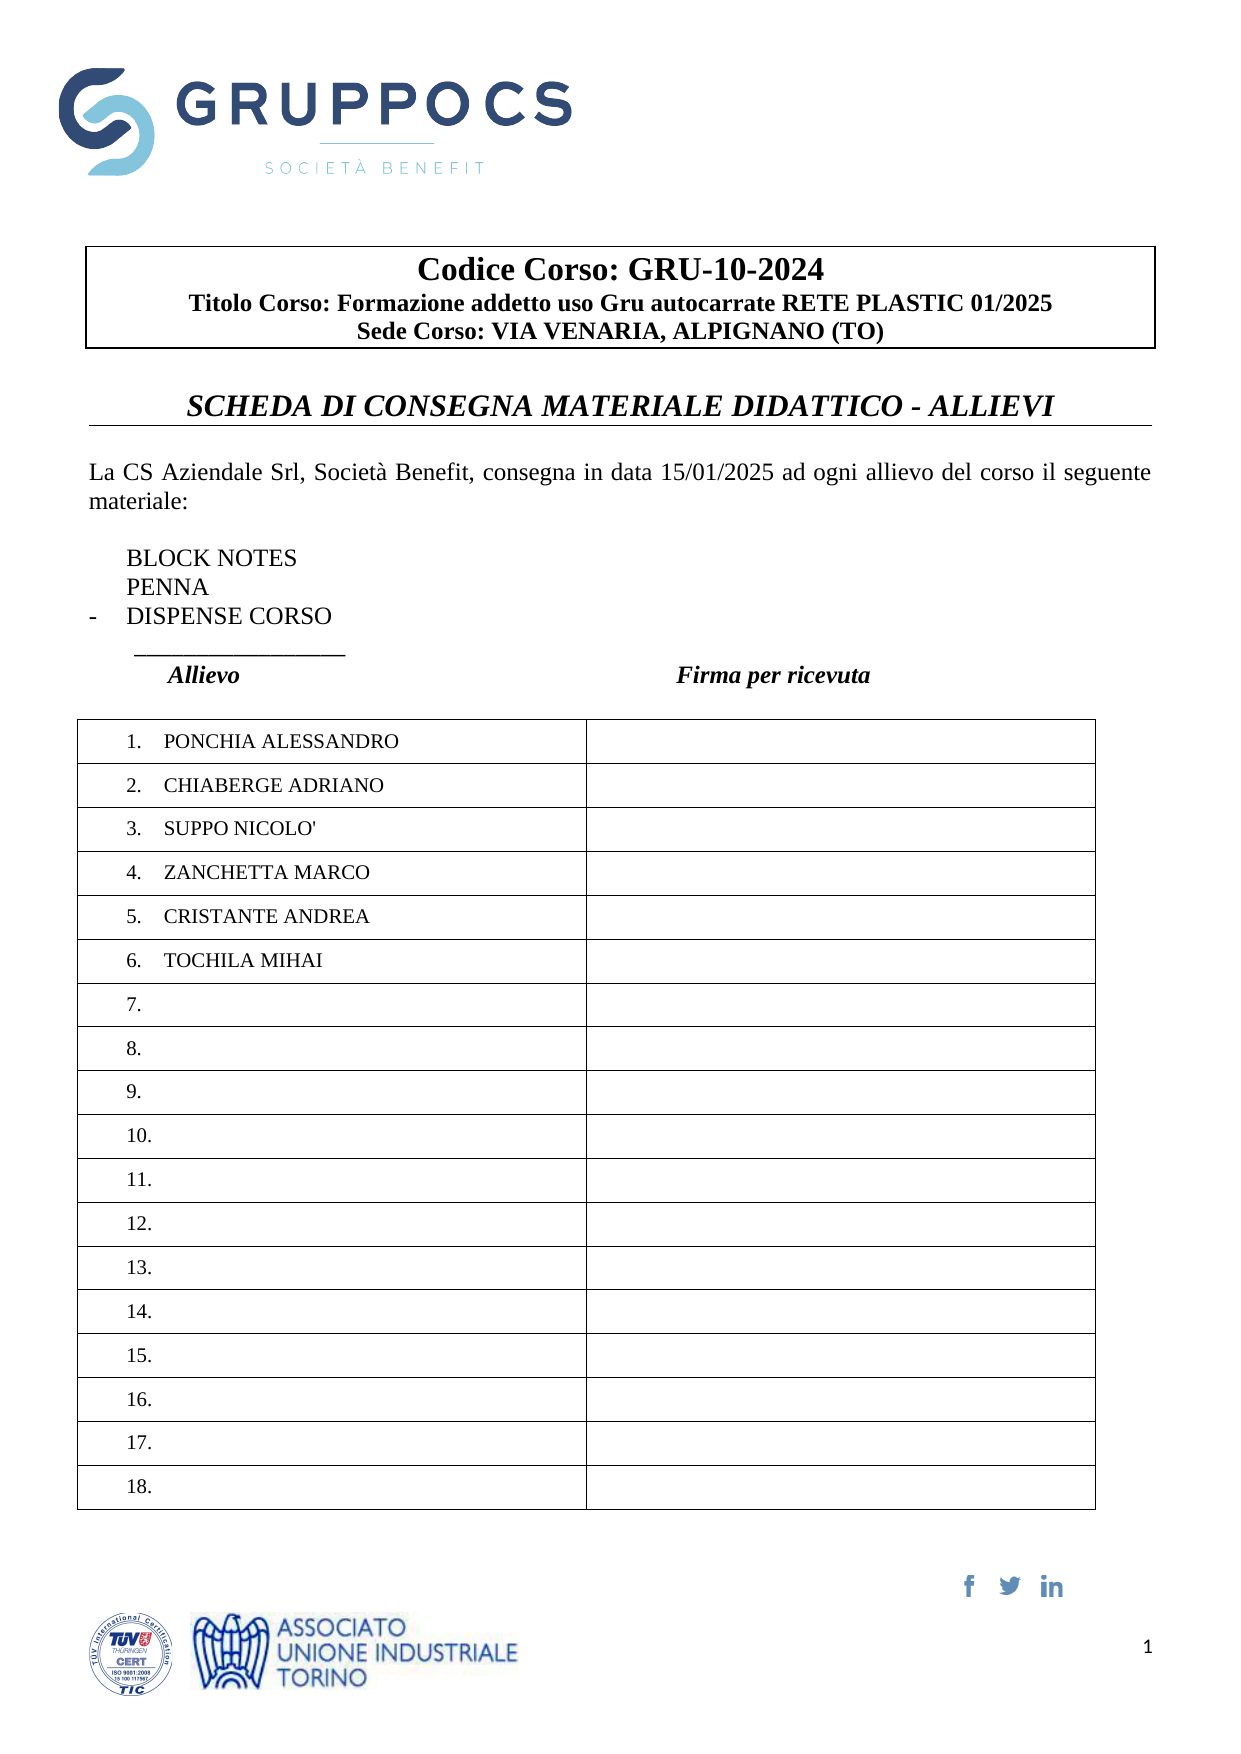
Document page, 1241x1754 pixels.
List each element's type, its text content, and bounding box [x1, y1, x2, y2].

table_cell [587, 1247, 1095, 1289]
table_cell [587, 852, 1095, 895]
table_cell [78, 1422, 586, 1465]
table_cell [78, 1027, 586, 1070]
table_cell [587, 764, 1095, 807]
picture [89, 1613, 173, 1696]
text PENNA [126, 572, 1152, 601]
table_cell [587, 1071, 1095, 1114]
table_cell [587, 808, 1095, 851]
table_cell [587, 1115, 1095, 1158]
table_cell [78, 1378, 586, 1421]
picture [964, 1575, 1063, 1597]
picture [58, 68, 580, 178]
table_cell [78, 1115, 586, 1158]
table_cell [78, 1466, 586, 1509]
text SCHEDA DI CONSEGNA MATERIALE DIDATTICO - ALLIEVI [88, 387, 1152, 426]
table_cell [78, 1290, 586, 1333]
text Sede Corso: VIA VENARIA, ALPIGNANO (TO) [87, 313, 1154, 347]
table_cell [587, 1466, 1095, 1509]
table_cell [78, 1334, 586, 1377]
text La CS Aziendale Srl, Società Benefit, consegna in data 15/01/2025 ad ogni allievo del corso il seguente materiale: [88, 457, 1152, 514]
text Titolo Corso: Formazione addetto uso Gru autocarrate RETE PLASTIC 01/2025 [88, 288, 1152, 313]
picture [190, 1612, 520, 1690]
table_cell [587, 984, 1095, 1026]
table_header PONCHIA ALESSANDRO [78, 720, 586, 763]
table_cell [587, 1203, 1095, 1246]
table_cell CRISTANTE ANDREA [78, 896, 586, 938]
text _________________ [88, 629, 1152, 660]
text BLOCK NOTES [126, 543, 1152, 572]
table_cell ZANCHETTA MARCO [78, 852, 586, 895]
table_cell [587, 1422, 1095, 1465]
table_cell [587, 1159, 1095, 1202]
table_cell [587, 1378, 1095, 1421]
table_cell TOCHILA MIHAI [78, 940, 586, 982]
table_cell [78, 1203, 586, 1246]
table_cell [78, 1159, 586, 1202]
text Allievo Firma per ricevuta [88, 660, 1152, 689]
table_cell [587, 940, 1095, 982]
table_cell [587, 1027, 1095, 1070]
table_cell CHIABERGE ADRIANO [78, 764, 586, 807]
table_cell [78, 984, 586, 1026]
table_cell [78, 1247, 586, 1289]
table_cell [587, 896, 1095, 938]
table_cell [587, 1290, 1095, 1333]
table_cell [587, 1334, 1095, 1377]
table_cell [78, 1071, 586, 1114]
list DISPENSE CORSO [88, 601, 1152, 629]
table_header [587, 720, 1095, 763]
text Codice Corso: GRU-10-2024 [87, 247, 1154, 288]
table_cell SUPPO NICOLO' [78, 808, 586, 851]
